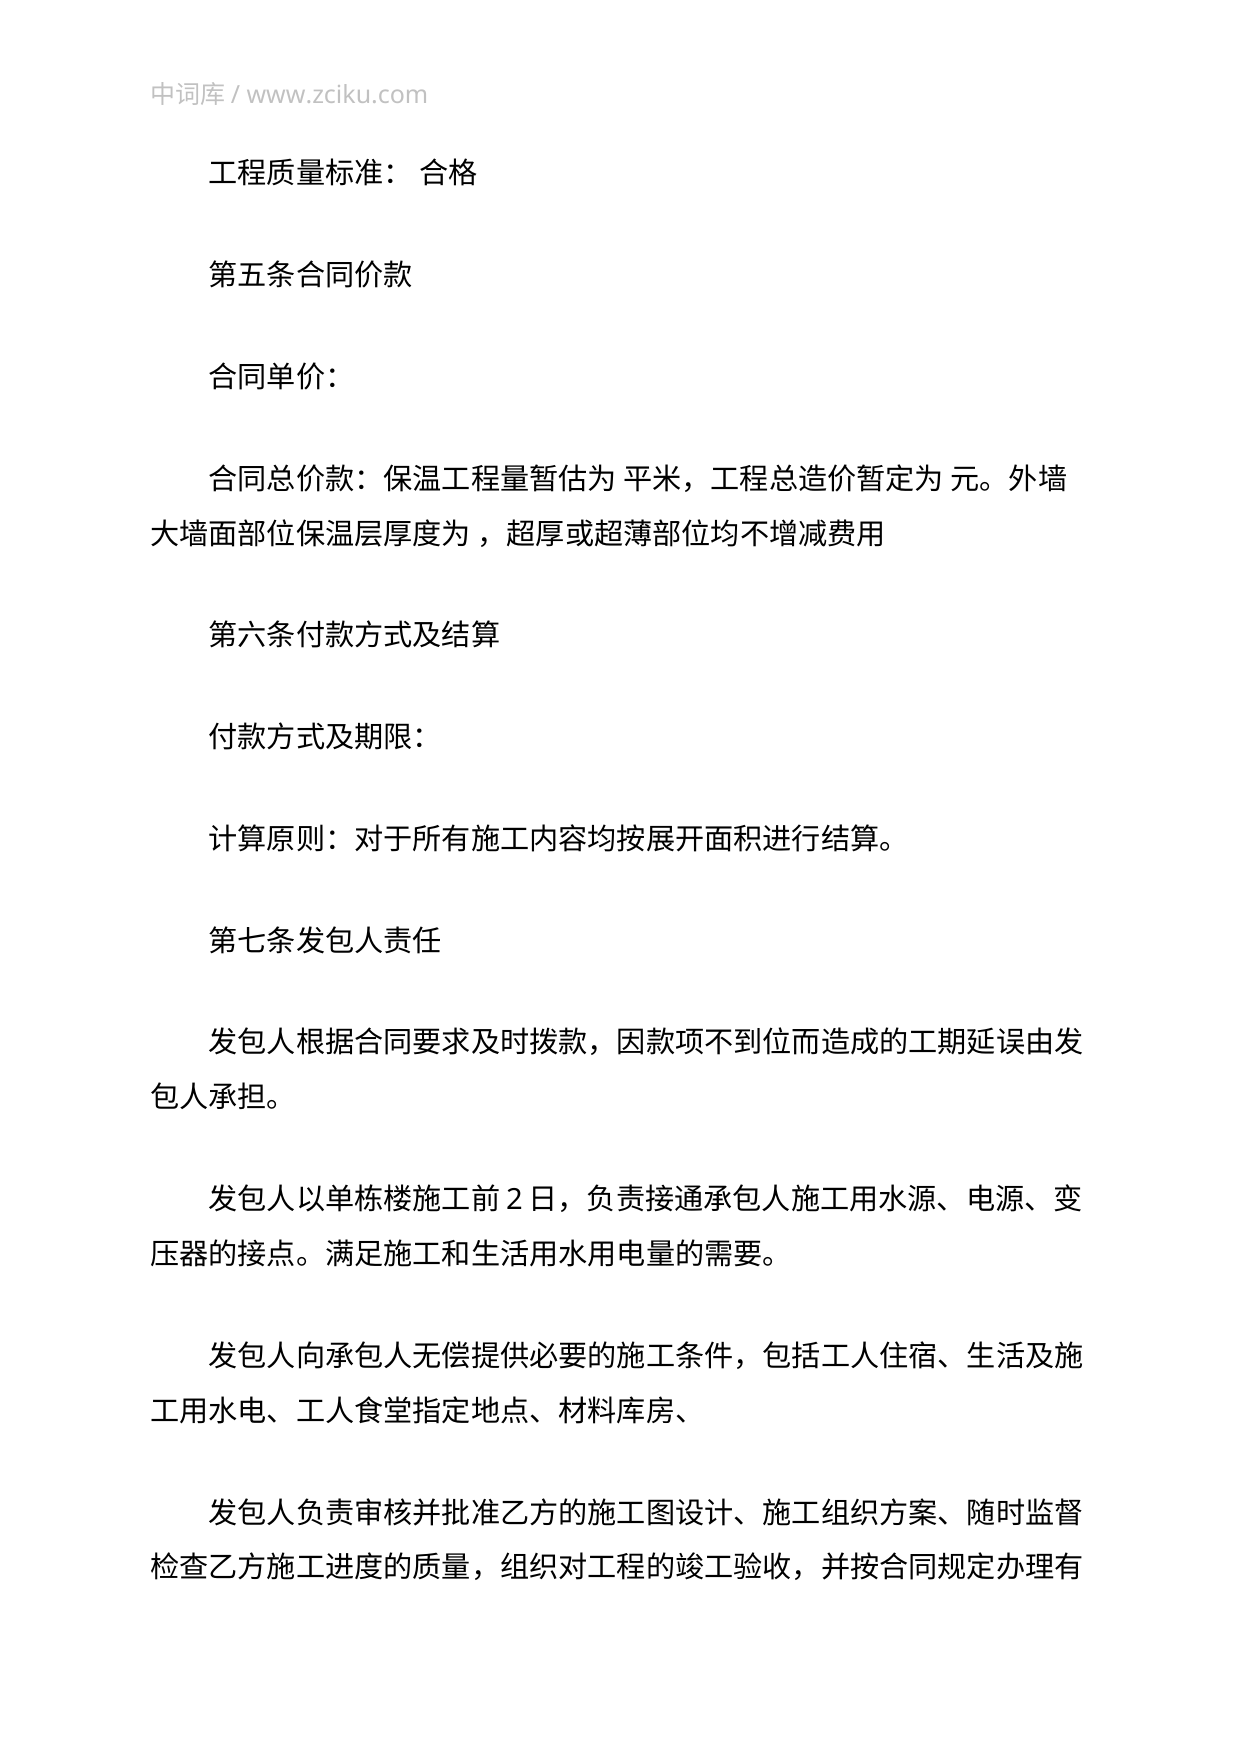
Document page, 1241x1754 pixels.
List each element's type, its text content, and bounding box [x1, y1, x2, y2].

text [150, 1489, 1090, 1586]
text 第六条付款方式及结算 [150, 612, 1090, 654]
text 计算原则：对于所有施工内容均按展开面积进行结算。 [150, 816, 1090, 858]
text 第七条发包人责任 [150, 917, 1090, 959]
text 发包人以单栋楼施工前2日，负责接通承包人施工用水源、电源、变压器的接点。满足施工和生活用水用电量的需要。 [150, 1176, 1090, 1273]
text 发包人向承包人无偿提供必要的施工条件，包括工人住宿、生活及施工用水电、工人食堂指定地点、材料库房、 [150, 1332, 1090, 1430]
text 第五条合同价款 [150, 252, 1090, 294]
text 合同总价款：保温工程量暂估为 平米，工程总造价暂定为 元。外墙大墙面部位保温层厚度为 ，超厚或超薄部位均不增减费用 [150, 455, 1090, 552]
text 付款方式及期限： [150, 714, 1090, 756]
text 合同单价： [150, 353, 1090, 396]
text 发包人根据合同要求及时拨款，因款项不到位而造成的工期延误由发包人承担。 [150, 1019, 1090, 1116]
text 工程质量标准： 合格 [150, 150, 1090, 192]
